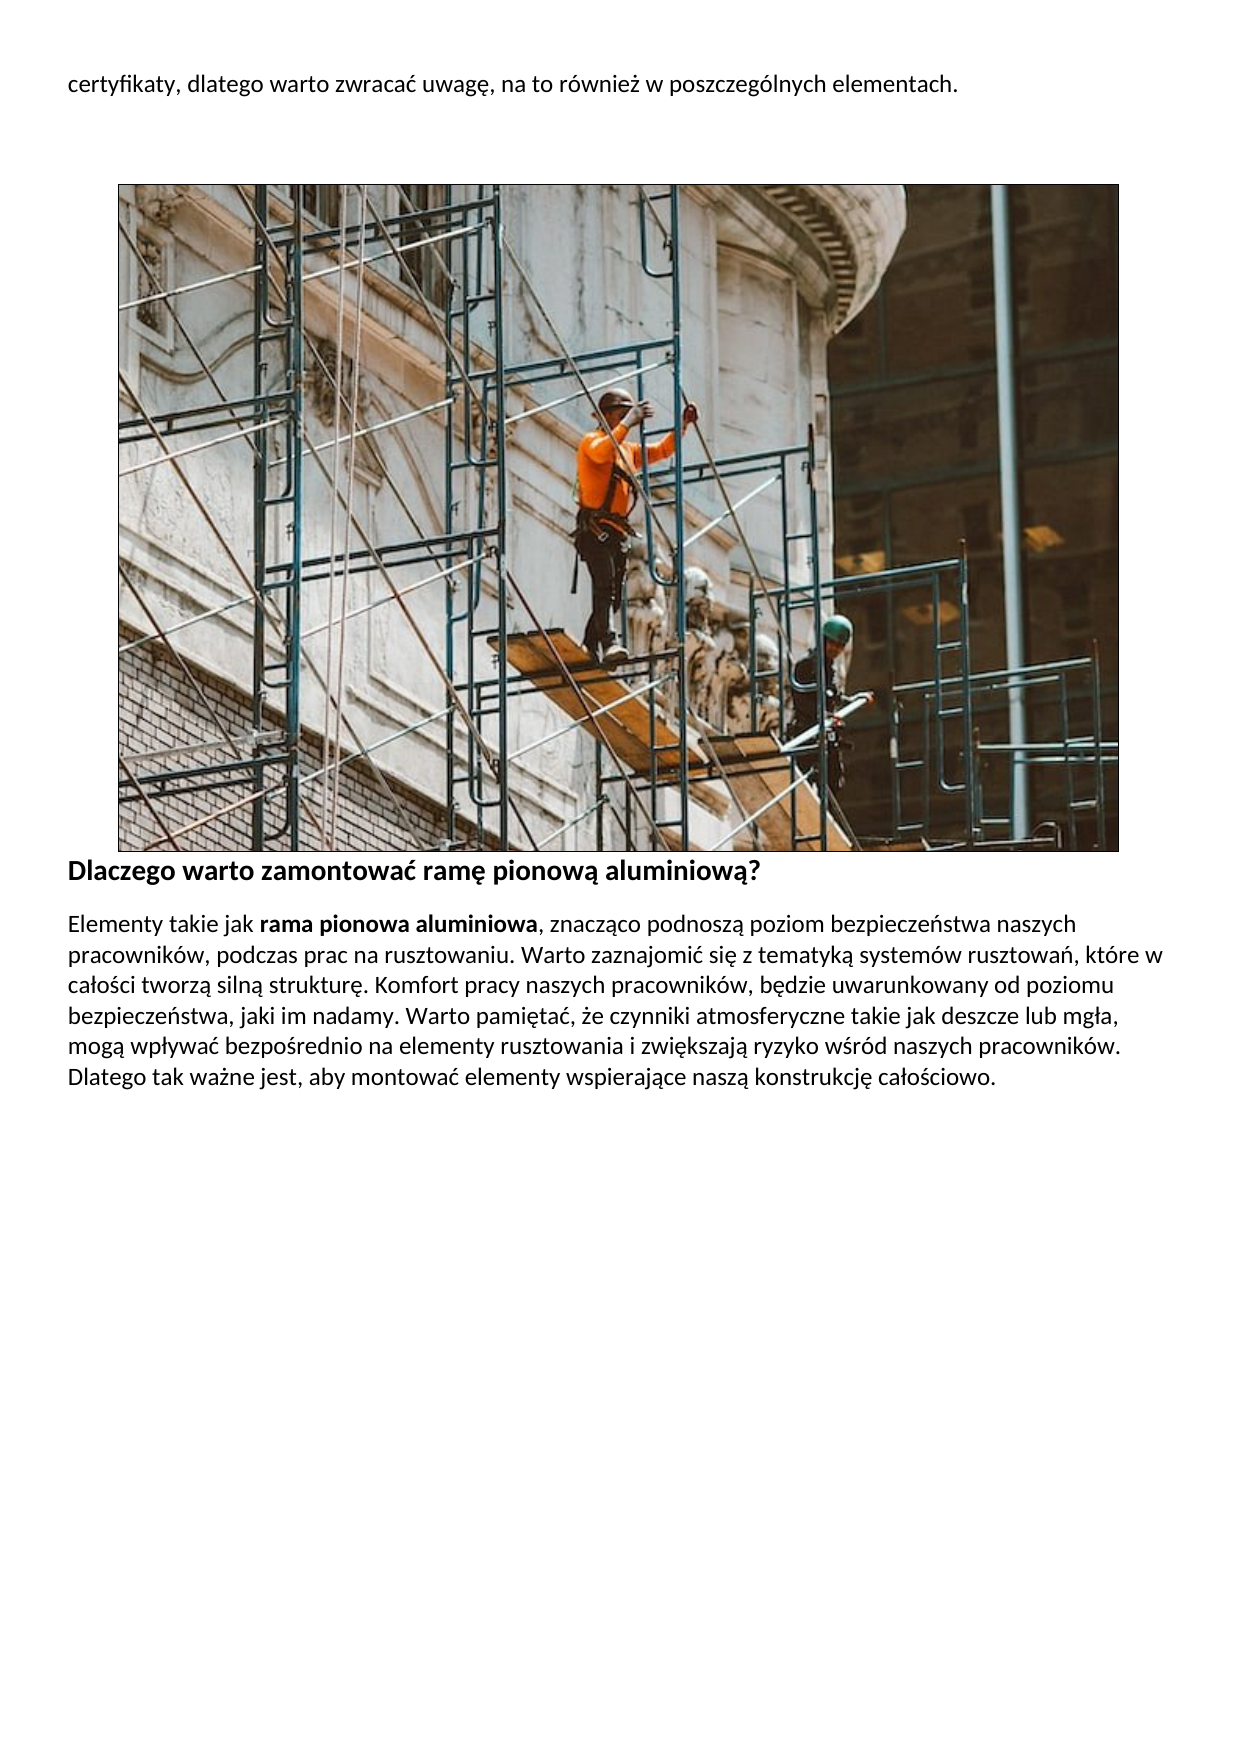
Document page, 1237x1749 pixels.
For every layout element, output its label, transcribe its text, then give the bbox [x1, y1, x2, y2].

picture [119, 185, 1118, 851]
text Elementy takie jak rama pionowa aluminiowa, znacząco podnoszą poziom bezpieczeństwa naszych pracowników, podczas prac na rusztowaniu. Warto zaznajomić się z tematyką systemów rusztowań, które w całości tworzą silną strukturę. Komfort pracy naszych pracowników, będzie uwarunkowany od poziomu bezpieczeństwa, jaki im nadamy. Warto pamiętać, że czynniki atmosferyczne takie jak deszcze lub mgła, mogą wpływać bezpośrednio na elementy rusztowania i zwiększają ryzyko wśród naszych pracowników. Dlatego tak ważne jest, aby montować elementy wspierające naszą konstrukcję całościowo. [68, 908, 1169, 1091]
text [68, 68, 1169, 98]
text Dlaczego warto zamontować ramę pionową aluminiową? [68, 852, 1169, 887]
